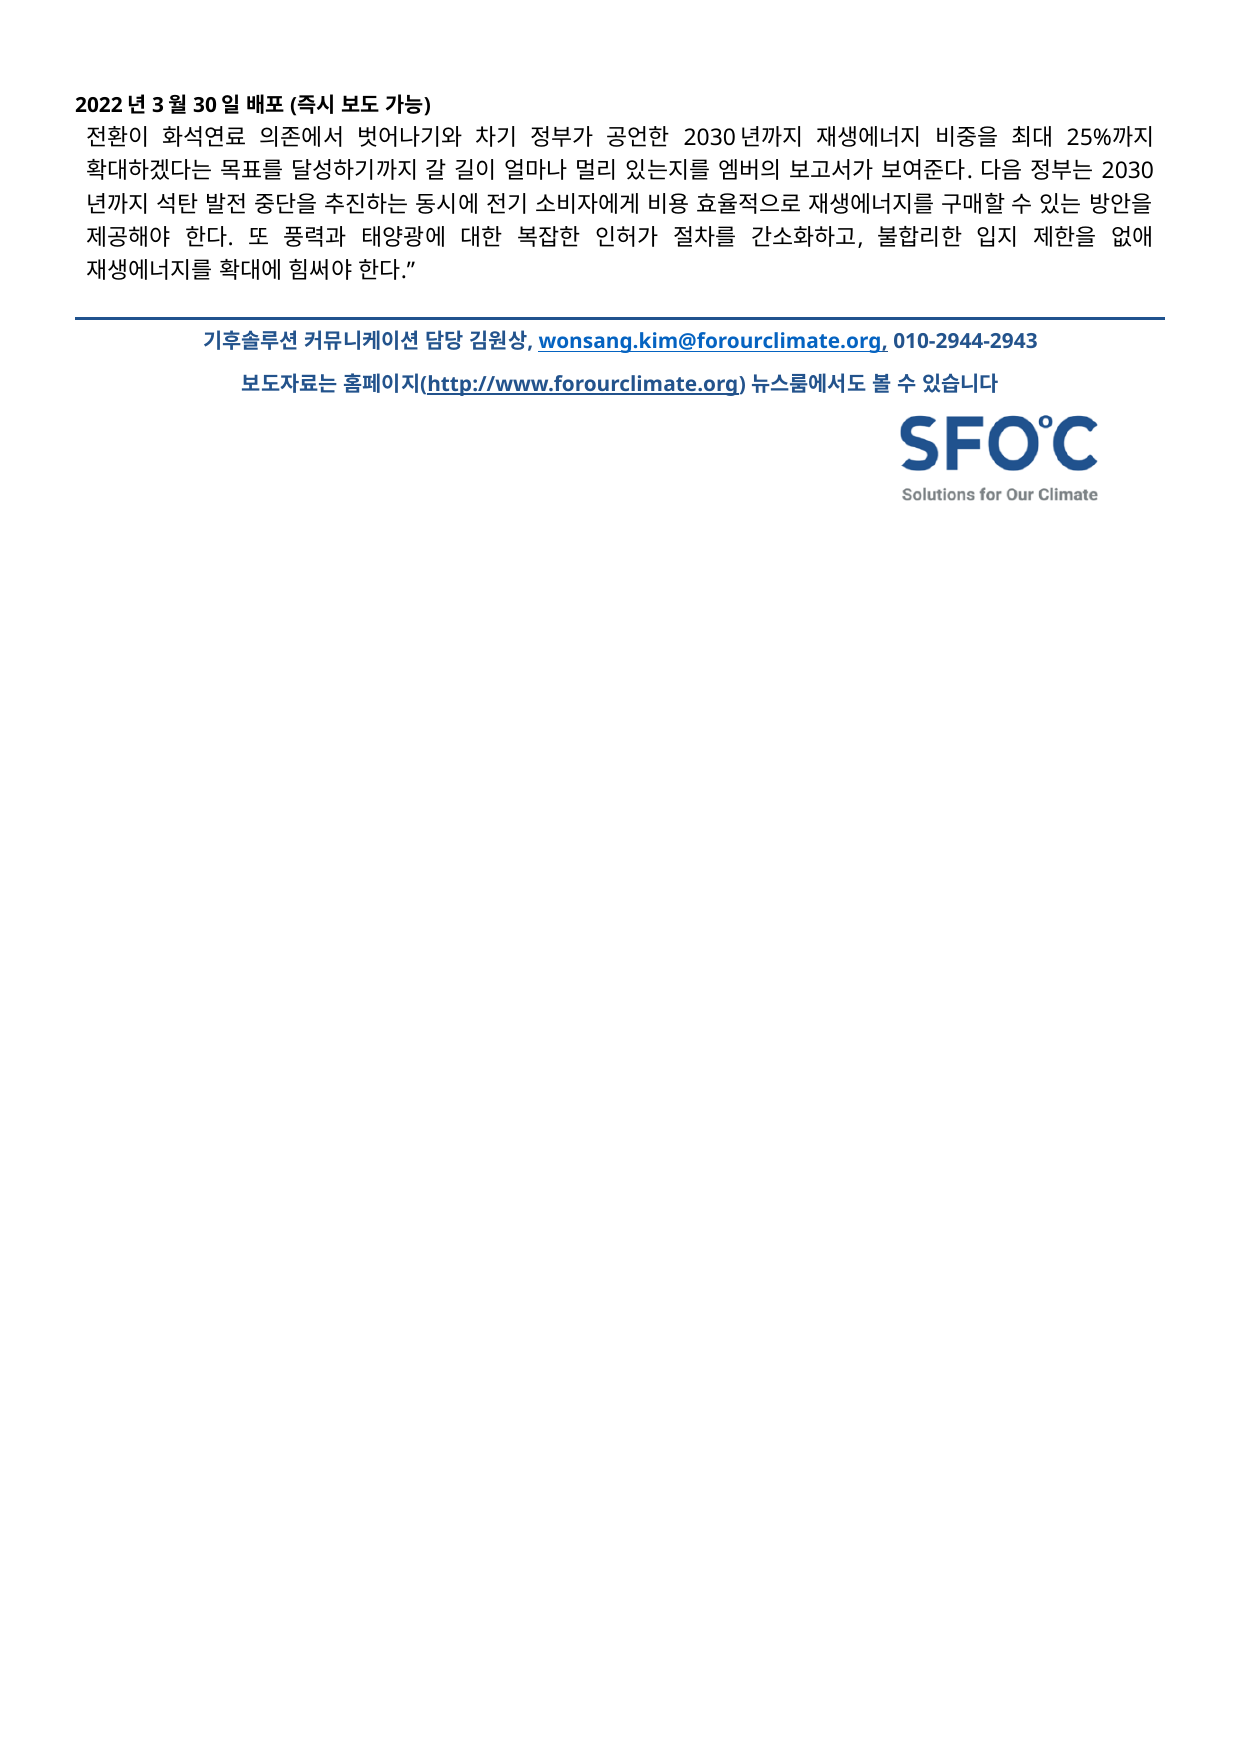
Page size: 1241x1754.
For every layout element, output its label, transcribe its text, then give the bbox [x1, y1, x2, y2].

picture [896, 407, 1102, 505]
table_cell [75, 119, 1165, 317]
table_cell 보도자료는 홈페이지(http://www.forourclimate.org) 뉴스룸에서도 볼 수 있습니다 [75, 360, 1165, 406]
table_cell 기후솔루션 커뮤니케이션 담당 김원상, wonsang.kim@forourclimate.org, 010-2944-2943 [75, 320, 1165, 360]
